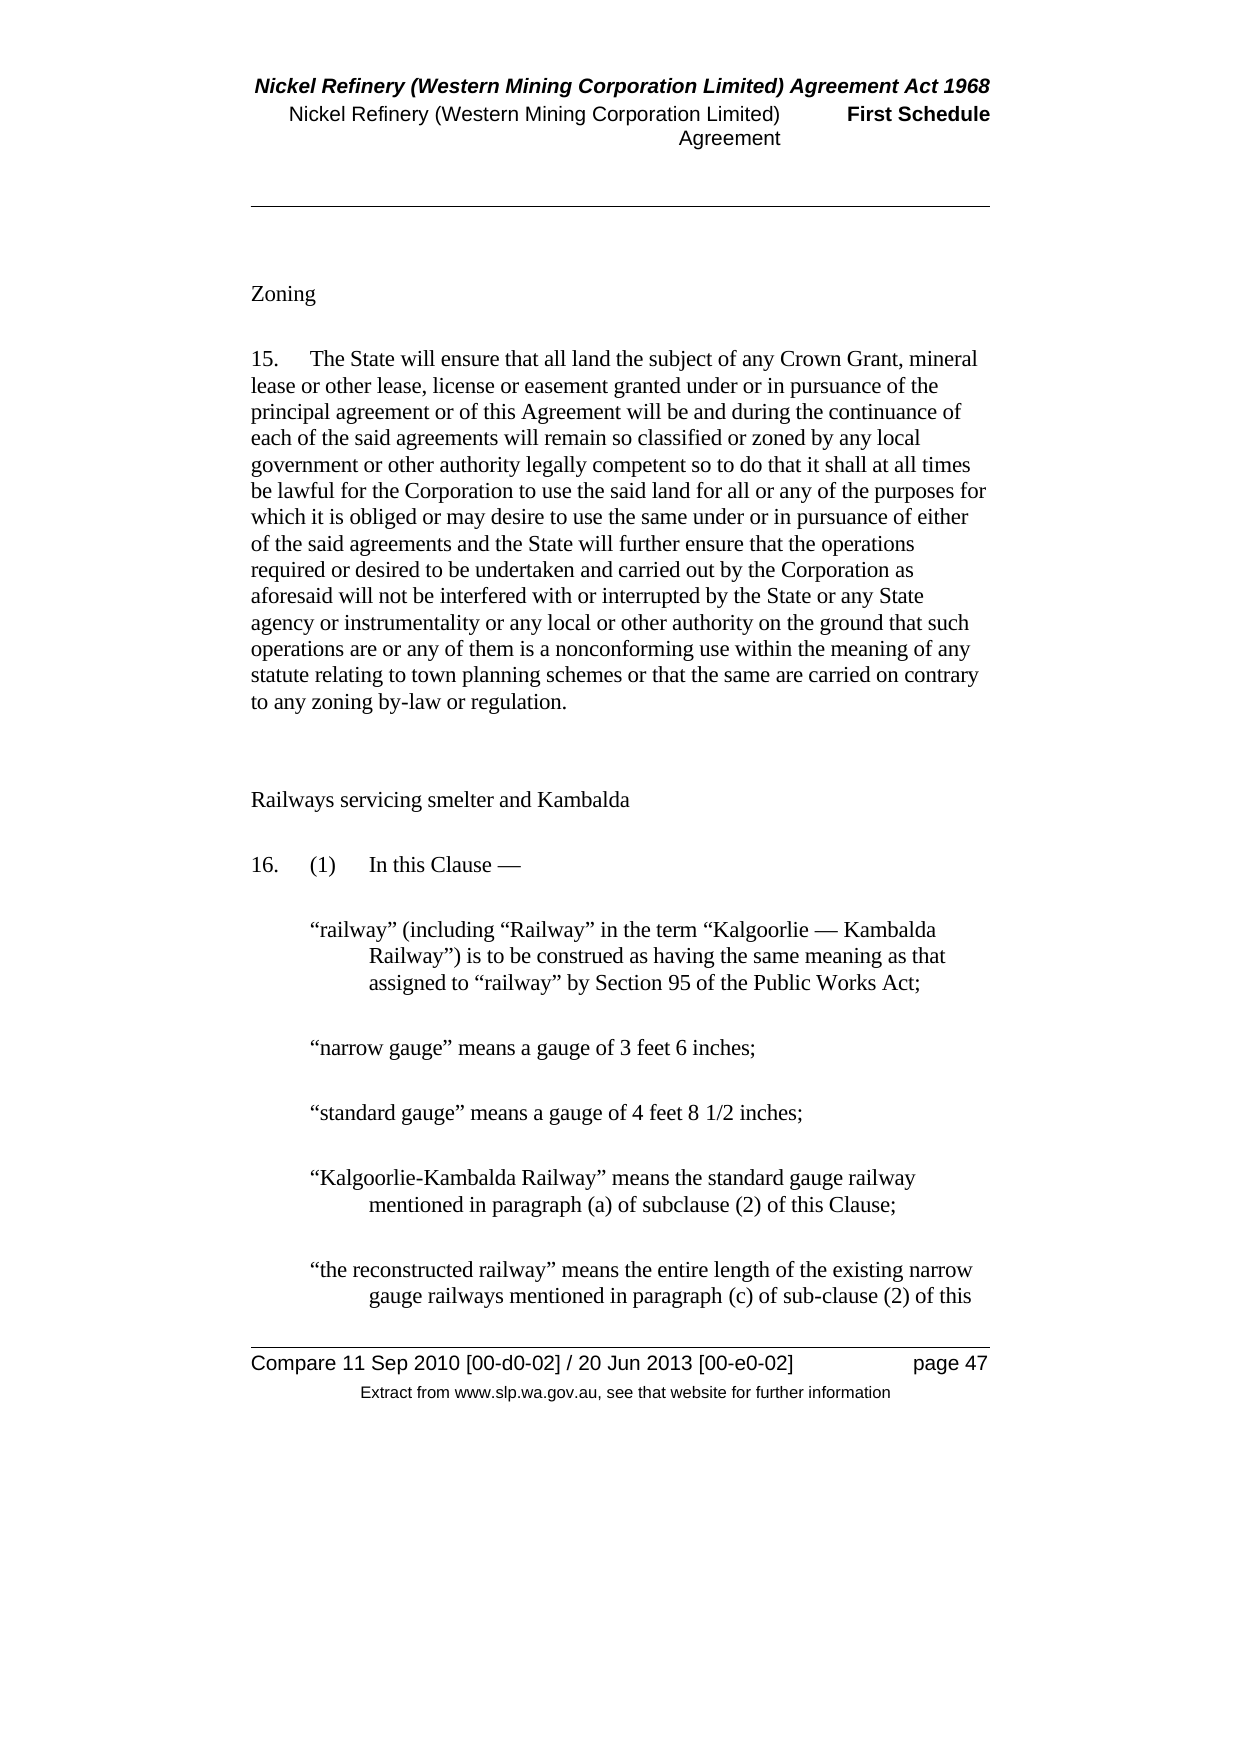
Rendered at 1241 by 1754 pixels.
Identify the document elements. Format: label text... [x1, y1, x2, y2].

text 15. The State will ensure that all land the subject of any Crown Grant, mineral lease or other lease, license or easement granted under or in pursuance of the principal agreement or of this Agreement will be and during the continuance of each of the said agreements will remain so classified or zoned by any local government or other authority legally competent so to do that it shall at all times be lawful for the Corporation to use the said land for all or any of the purposes for which it is obliged or may desire to use the same under or in pursuance of either of the said agreements and the State will further ensure that the operations required or desired to be undertaken and carried out by the Corporation as aforesaid will not be interfered with or interrupted by the State or any State agency or instrumentality or any local or other authority on the ground that such operations are or any of them is a nonconforming use within the meaning of any statute relating to town planning schemes or that the same are carried on contrary to any zoning by-law or regulation. [251, 345, 990, 714]
text “standard gauge” means a gauge of 4 feet 8 1/2 inches; [251, 1099, 990, 1126]
text Zoning [251, 280, 990, 306]
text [251, 1256, 990, 1309]
text “Kalgoorlie-Kambalda Railway” means the standard gauge railway mentioned in paragraph (a) of subclause (2) of this Clause; [251, 1164, 990, 1217]
text Railways servicing smelter and Kambalda [251, 786, 990, 812]
text “railway” (including “Railway” in the term “Kalgoorlie — Kambalda Railway”) is to be construed as having the same meaning as that assigned to “railway” by Section 95 of the Public Works Act; [251, 916, 990, 995]
text 16. (1) In this Clause — [251, 851, 990, 877]
text “narrow gauge” means a gauge of 3 feet 6 inches; [251, 1034, 990, 1060]
